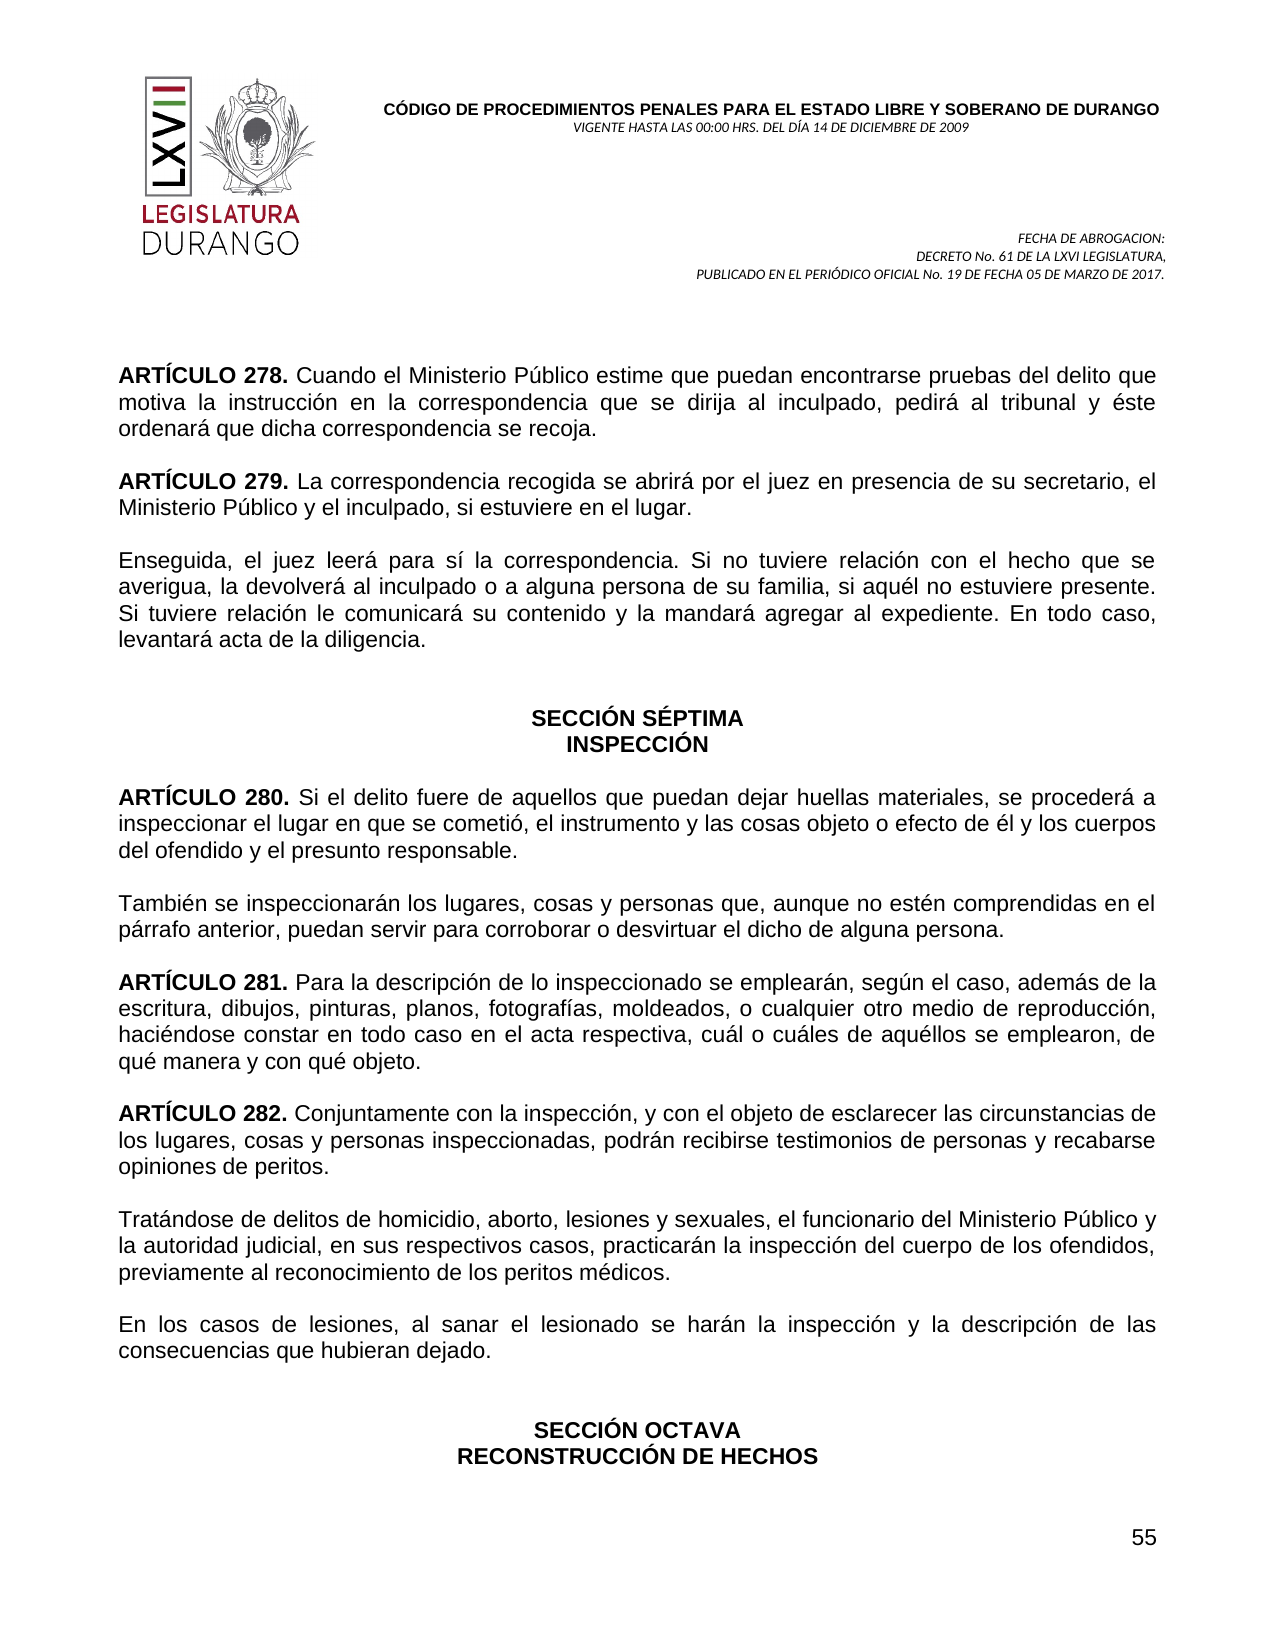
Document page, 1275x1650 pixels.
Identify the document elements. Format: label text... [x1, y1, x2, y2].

picture [140, 73, 318, 258]
text ARTÍCULO 280. Si el delito fuere de aquellos que puedan dejar huellas materiales, se procederá a inspeccionar el lugar en que se cometió, el instrumento y las cosas objeto o efecto de él y los cuerpos del ofendido y el presunto responsable. [118, 784, 1157, 863]
subtitle SECCIÓN OCTAVA [118, 1417, 1157, 1443]
text Enseguida, el juez leerá para sí la correspondencia. Si no tuviere relación con el hecho que se averigua, la devolverá al inculpado o a alguna persona de su familia, si aquél no estuviere presente. Si tuviere relación le comunicará su contenido y la mandará agregar al expediente. En todo caso, levantará acta de la diligencia. [118, 547, 1157, 652]
text ARTÍCULO 282. Conjuntamente con la inspección, y con el objeto de esclarecer las circunstancias de los lugares, cosas y personas inspeccionadas, podrán recibirse testimonios de personas y recabarse opiniones de peritos. [118, 1100, 1157, 1179]
text ARTÍCULO 278. Cuando el Ministerio Público estime que puedan encontrarse pruebas del delito que motiva la instrucción en la correspondencia que se dirija al inculpado, pedirá al tribunal y éste ordenará que dicha correspondencia se recoja. [118, 362, 1157, 441]
text ARTÍCULO 281. Para la descripción de lo inspeccionado se emplearán, según el caso, además de la escritura, dibujos, pinturas, planos, fotografías, moldeados, o cualquier otro medio de reproducción, haciéndose constar en todo caso en el acta respectiva, cuál o cuáles de aquéllos se emplearon, de qué manera y con qué objeto. [118, 968, 1157, 1074]
subtitle RECONSTRUCCIÓN DE HECHOS [118, 1443, 1157, 1469]
text En los casos de lesiones, al sanar el lesionado se harán la inspección y la descripción de las consecuencias que hubieran dejado. [118, 1311, 1157, 1364]
subtitle INSPECCIÓN [118, 731, 1157, 758]
text ARTÍCULO 279. La correspondencia recogida se abrirá por el juez en presencia de su secretario, el Ministerio Público y el inculpado, si estuviere en el lugar. [118, 468, 1157, 521]
subtitle SECCIÓN SÉPTIMA [118, 705, 1157, 731]
text Tratándose de delitos de homicidio, aborto, lesiones y sexuales, el funcionario del Ministerio Público y la autoridad judicial, en sus respectivos casos, practicarán la inspección del cuerpo de los ofendidos, previamente al reconocimiento de los peritos médicos. [118, 1206, 1157, 1285]
text También se inspeccionarán los lugares, cosas y personas que, aunque no estén comprendidas en el párrafo anterior, puedan servir para corroborar o desvirtuar el dicho de alguna persona. [118, 889, 1157, 942]
